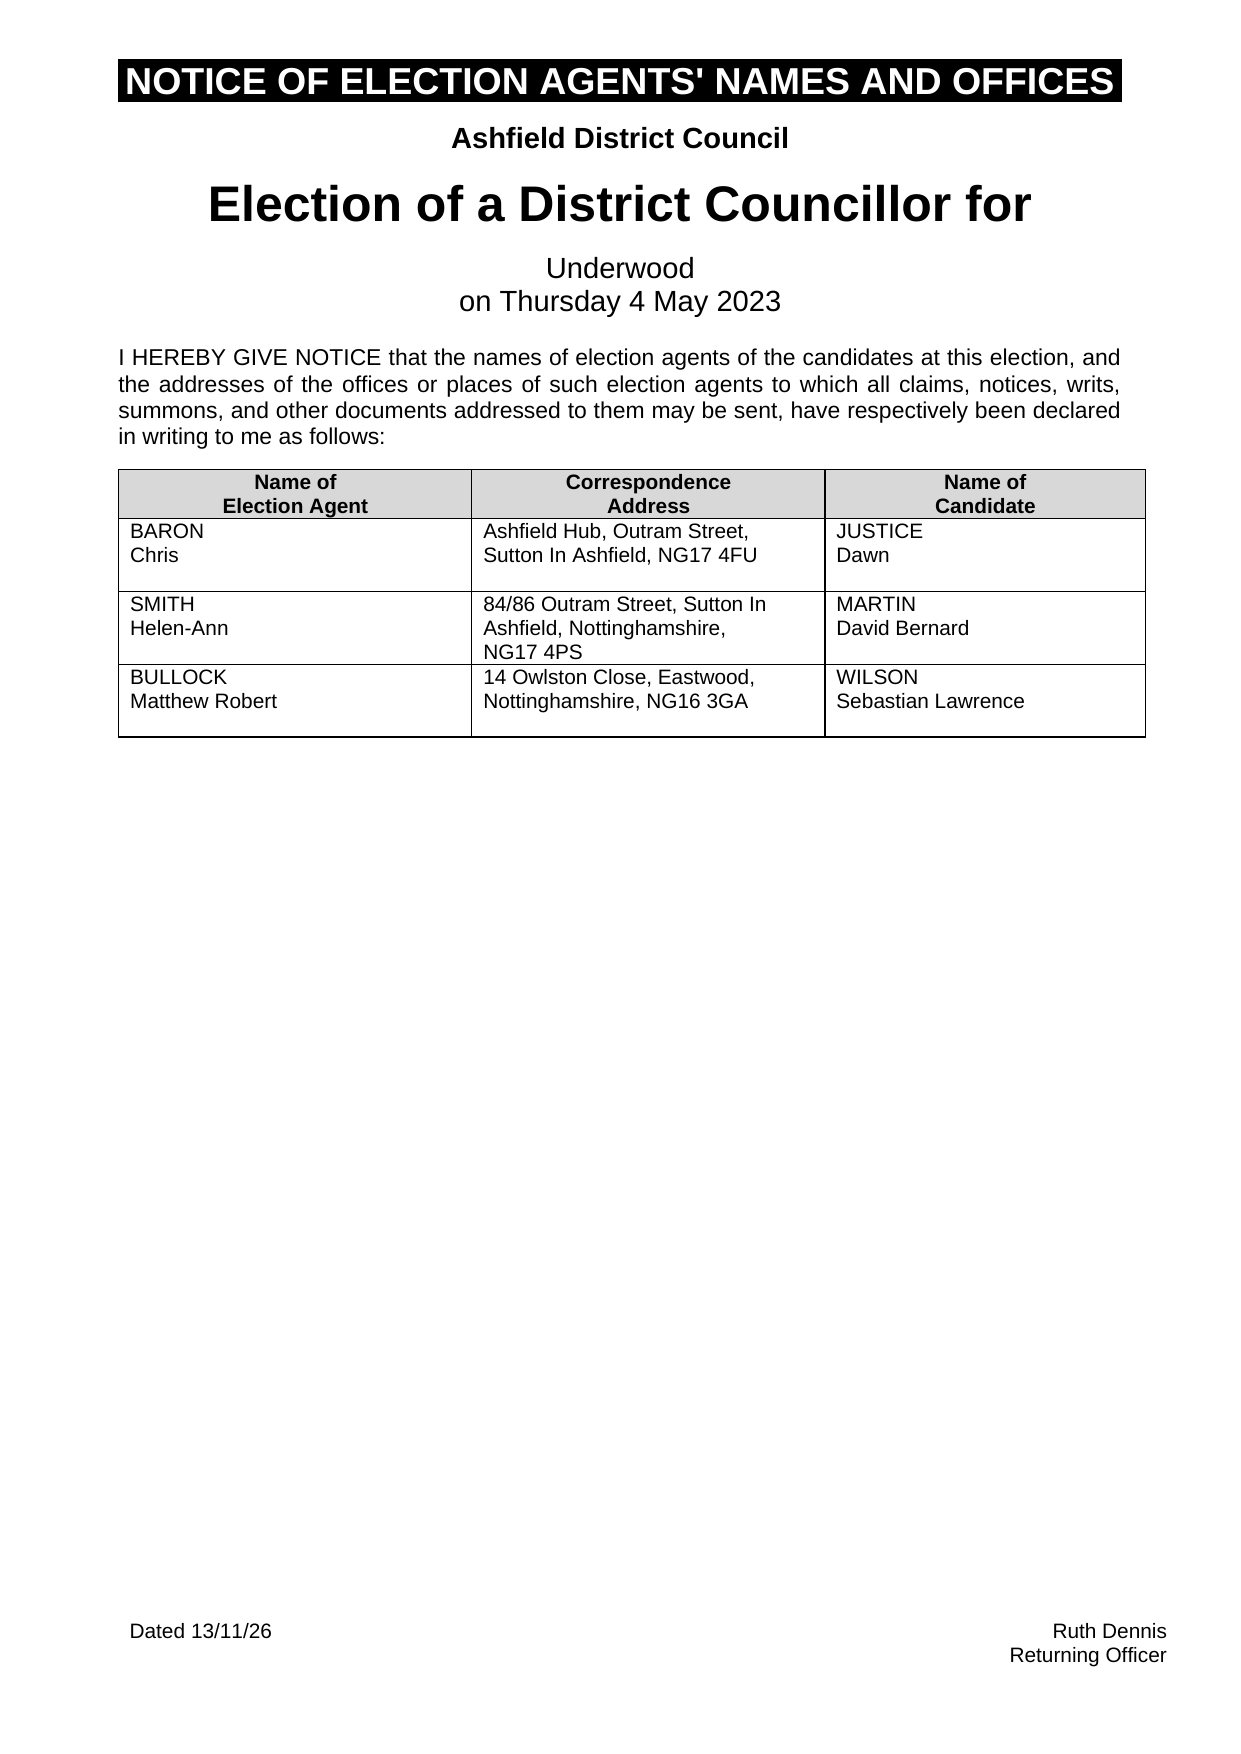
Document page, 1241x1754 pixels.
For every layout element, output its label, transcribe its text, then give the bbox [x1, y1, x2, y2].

table_header Name of Candidate [826, 470, 1145, 518]
text Underwood [118, 251, 1122, 284]
text I HEREBY GIVE NOTICE that the names of election agents of the candidates at this election, and the addresses of the offices or places of such election agents to which all claims, notices, writs, summons, and other documents addressed to them may be sent, have respectively been declared in writing to me as follows: [118, 344, 1122, 449]
table_header Correspondence Address [472, 470, 824, 518]
text Election of a District Councillor for [118, 174, 1122, 232]
table_cell BULLOCK Matthew Robert [119, 665, 471, 736]
table_header Name of Election Agent [119, 470, 471, 518]
table_cell Ashfield Hub, Outram Street, Sutton In Ashfield, NG17 4FU [472, 519, 824, 591]
table_cell 84/86 Outram Street, Sutton In Ashfield, Nottinghamshire, NG17 4PS [472, 592, 824, 663]
table_cell SMITH Helen-Ann [119, 592, 471, 663]
table_cell BARON Chris [119, 519, 471, 591]
text NOTICE OF ELECTION AGENTS' NAMES AND OFFICES [118, 59, 1122, 102]
text Ashfield District Council [118, 121, 1122, 155]
table_cell WILSON Sebastian Lawrence [826, 665, 1145, 736]
text on Thursday 4 May 2023 [118, 284, 1122, 318]
table_cell MARTIN David Bernard [826, 592, 1145, 663]
table_cell 14 Owlston Close, Eastwood, Nottinghamshire, NG16 3GA [472, 665, 824, 736]
table_cell JUSTICE Dawn [826, 519, 1145, 591]
